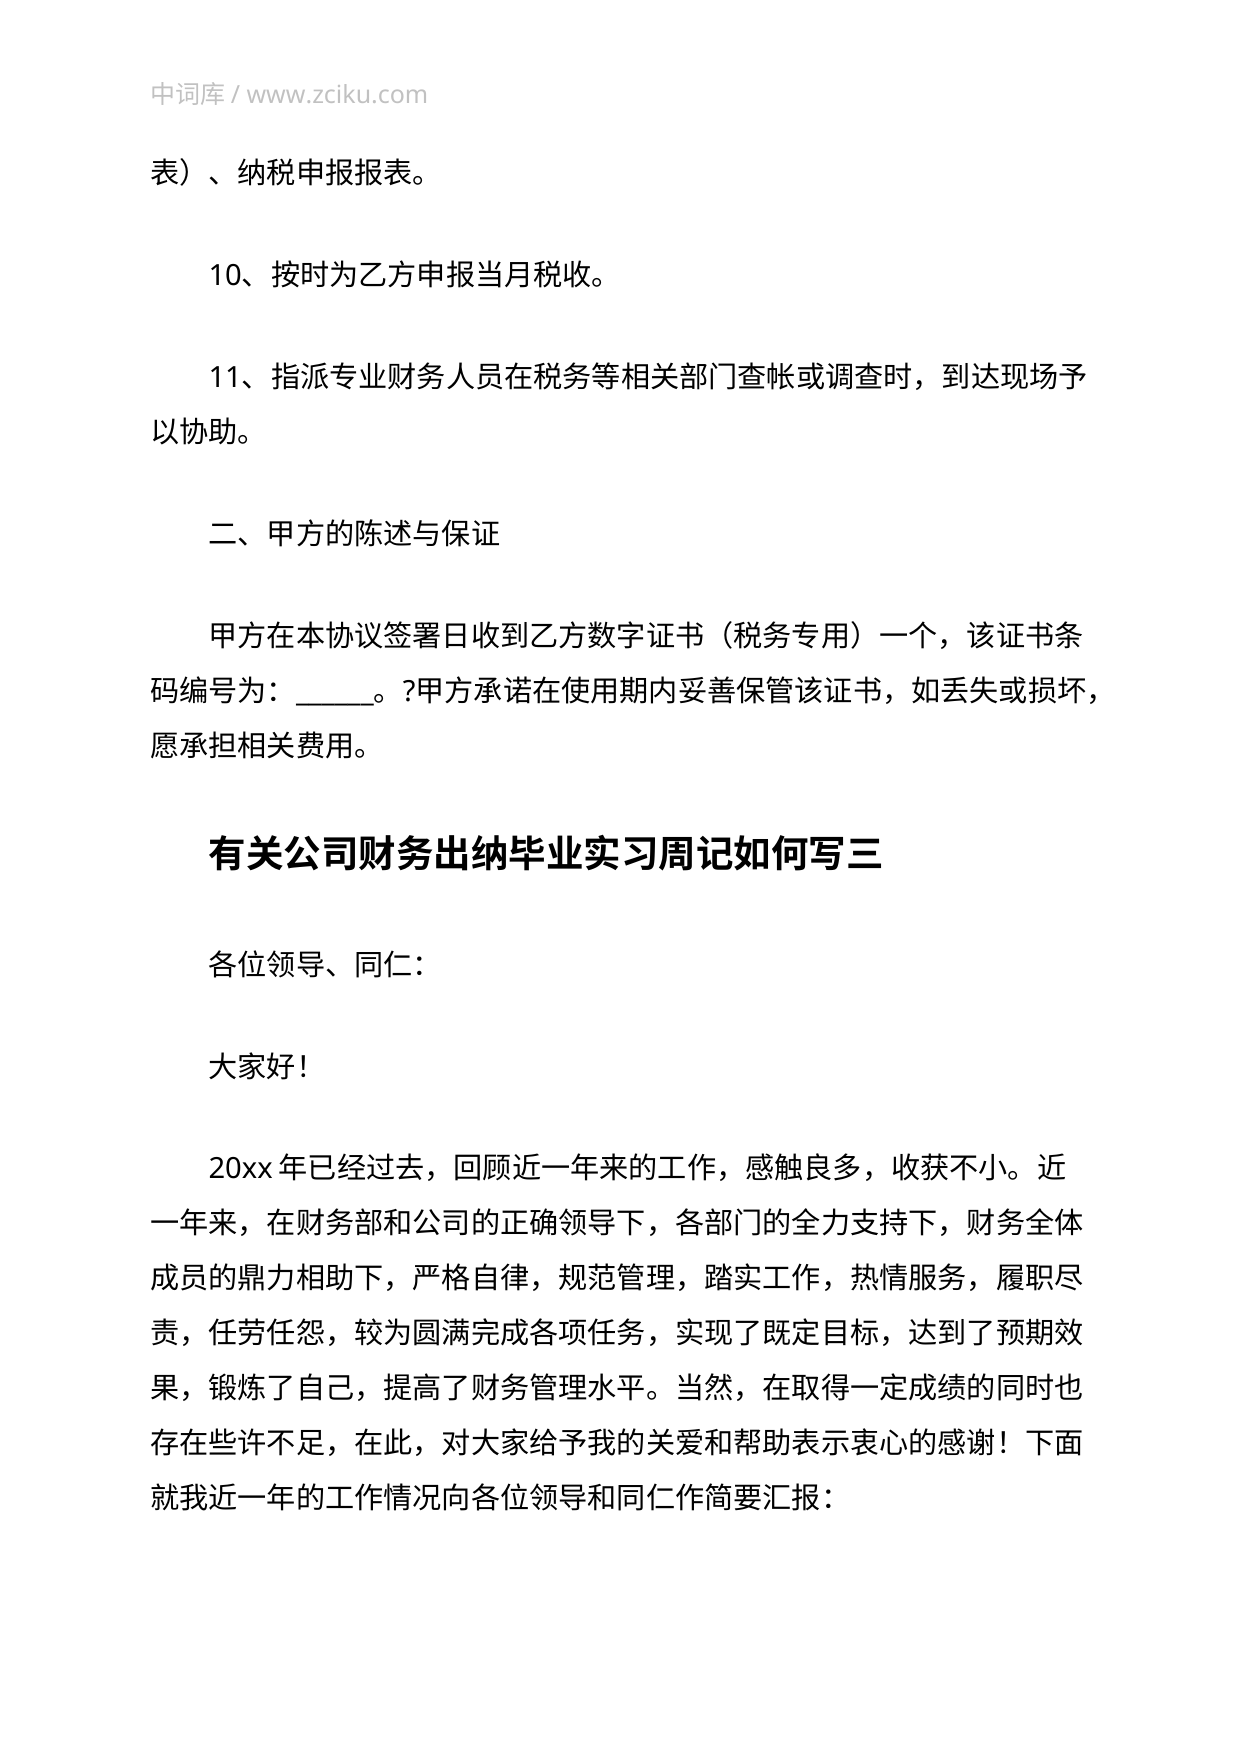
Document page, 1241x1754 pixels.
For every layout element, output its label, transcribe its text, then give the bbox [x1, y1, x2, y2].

text 大家好！ [150, 1043, 1090, 1085]
text 甲方在本协议签署日收到乙方数字证书（税务专用）一个，该证书条码编号为：______。?甲方承诺在使用期内妥善保管该证书，如丢失或损坏，愿承担相关费用。 [150, 612, 1090, 764]
text 二、甲方的陈述与保证 [150, 511, 1090, 553]
text 各位领导、同仁： [150, 941, 1090, 984]
text 有关公司财务出纳毕业实习周记如何写三 [150, 824, 1090, 878]
text 11、指派专业财务人员在税务等相关部门查帐或调查时，到达现场予以协助。 [150, 354, 1090, 451]
text 20xx年已经过去，回顾近一年来的工作，感触良多，收获不小。近一年来，在财务部和公司的正确领导下，各部门的全力支持下，财务全体成员的鼎力相助下，严格自律，规范管理，踏实工作，热情服务，履职尽责，任劳任怨，较为圆满完成各项任务，实现了既定目标，达到了预期效果，锻炼了自己，提高了财务管理水平。当然，在取得一定成绩的同时也存在些许不足，在此，对大家给予我的关爱和帮助表示衷心的感谢！下面就我近一年的工作情况向各位领导和同仁作简要汇报： [150, 1145, 1090, 1517]
text 10、按时为乙方申报当月税收。 [150, 252, 1090, 294]
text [150, 150, 1090, 192]
